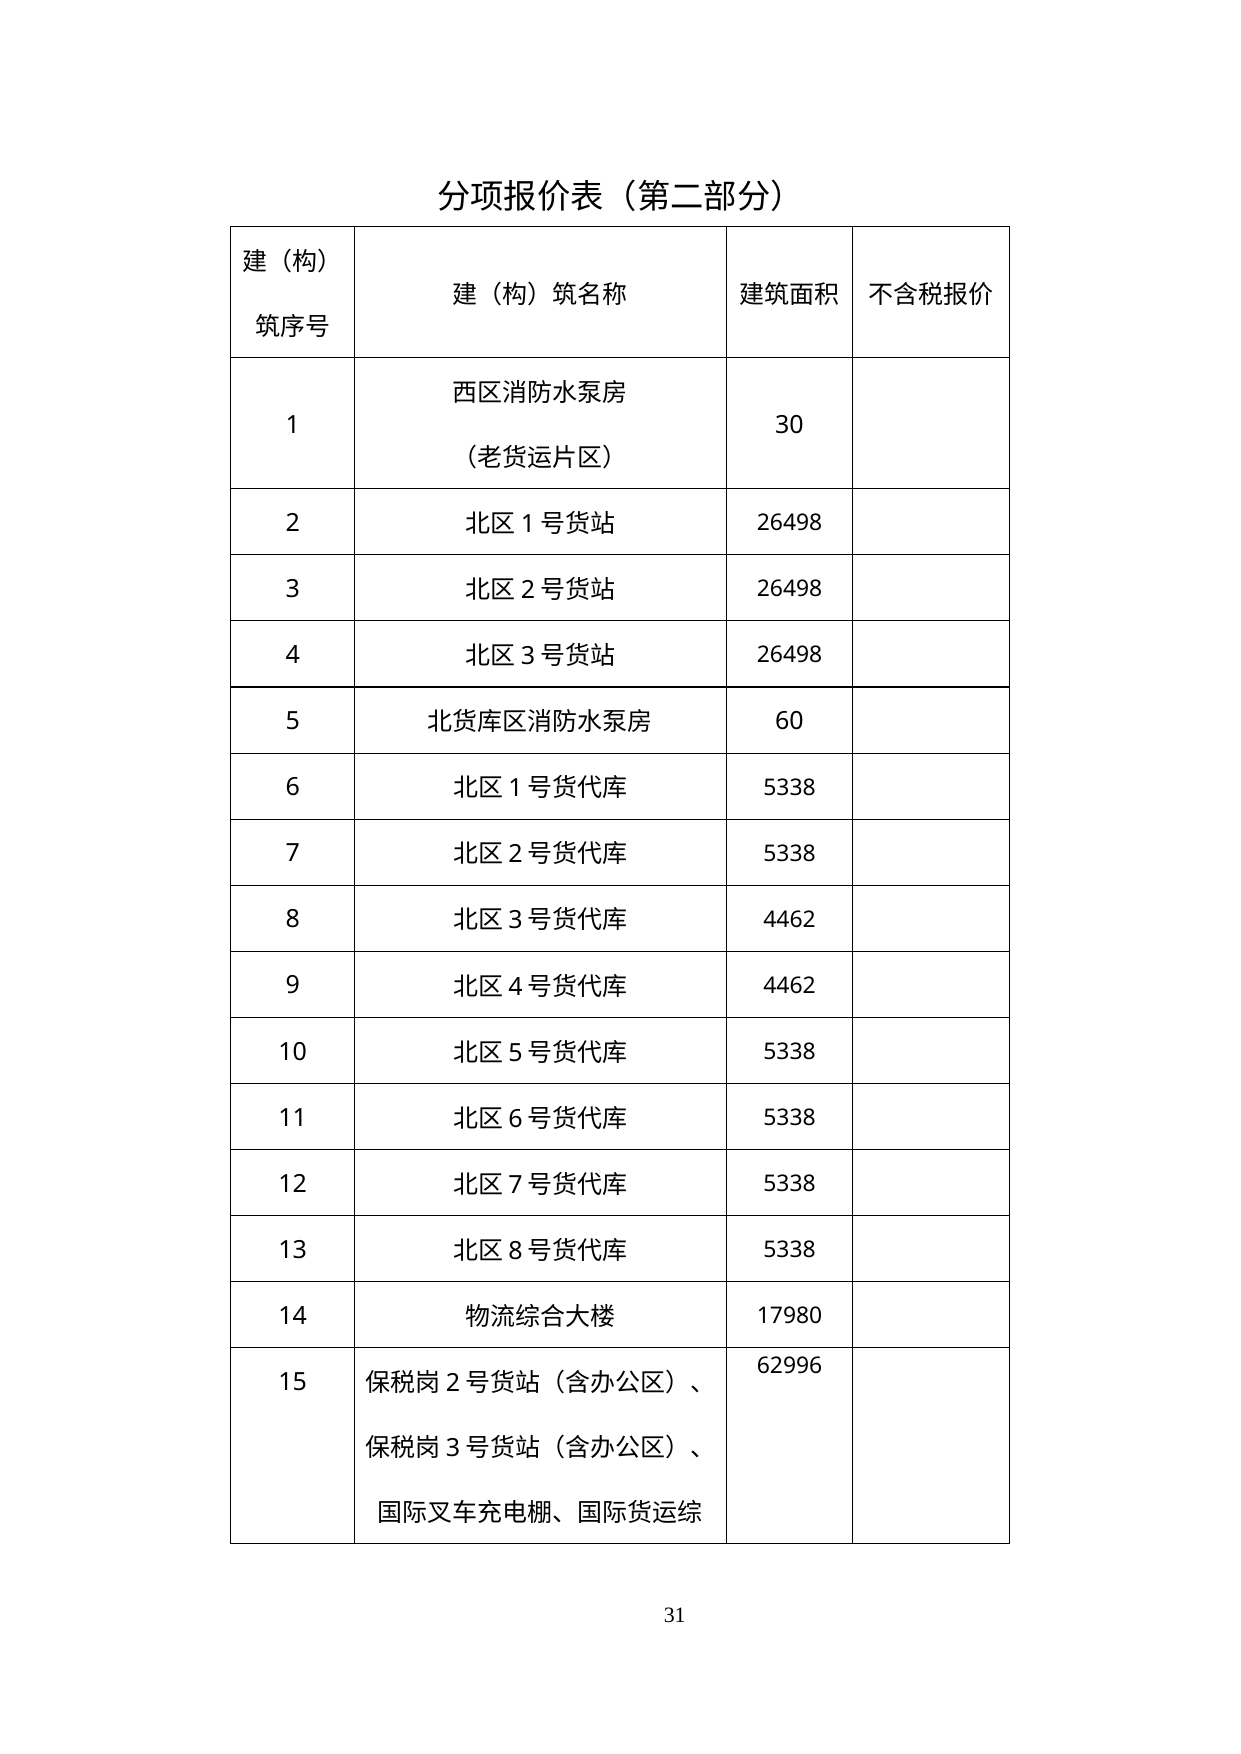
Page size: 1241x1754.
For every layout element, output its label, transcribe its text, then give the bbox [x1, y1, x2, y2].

table_cell 6 [231, 754, 354, 818]
table_cell [853, 1084, 1009, 1149]
table_header 建筑面积 [727, 227, 852, 357]
table_cell 北区1号货站 [355, 489, 726, 554]
table_cell 9 [231, 952, 354, 1017]
table_cell 7 [231, 820, 354, 884]
table_cell 北区2号货站 [355, 555, 726, 620]
table_cell 北货库区消防水泵房 [355, 688, 726, 752]
table_cell 11 [231, 1084, 354, 1149]
table_cell 17980 [727, 1282, 852, 1347]
table_cell 北区2号货代库 [355, 820, 726, 884]
table_cell 4462 [727, 952, 852, 1017]
table_cell [853, 555, 1009, 620]
table_cell [853, 1018, 1009, 1083]
table_cell 1 [231, 358, 354, 488]
table_cell 北区3号货代库 [355, 886, 726, 951]
table_cell 北区4号货代库 [355, 952, 726, 1017]
table_cell [853, 621, 1009, 686]
table_cell [853, 358, 1009, 488]
table_cell 北区5号货代库 [355, 1018, 726, 1083]
table_cell 30 [727, 358, 852, 488]
table_cell [853, 952, 1009, 1017]
table_cell 26498 [727, 555, 852, 620]
table_cell [853, 1282, 1009, 1347]
table_cell 4 [231, 621, 354, 686]
table_cell [853, 688, 1009, 752]
table_header 建（构）筑序号 [231, 227, 354, 357]
table_cell 62996 [727, 1348, 852, 1543]
table_cell 物流综合大楼 [355, 1282, 726, 1347]
table_cell 5 [231, 688, 354, 752]
table_cell 北区3号货站 [355, 621, 726, 686]
table_cell [853, 754, 1009, 818]
table_cell [853, 1150, 1009, 1215]
table_cell [853, 820, 1009, 884]
table_cell 5338 [727, 1018, 852, 1083]
table_cell 5338 [727, 1216, 852, 1281]
table_cell 北区6号货代库 [355, 1084, 726, 1149]
table_header 不含税报价 [853, 227, 1009, 357]
table_cell 5338 [727, 1150, 852, 1215]
table_cell 15 [231, 1348, 354, 1543]
table_cell 13 [231, 1216, 354, 1281]
table_header 建（构）筑名称 [355, 227, 726, 357]
table_cell 2 [231, 489, 354, 554]
table_cell [853, 886, 1009, 951]
table_cell 北区1号货代库 [355, 754, 726, 818]
table_cell 26498 [727, 489, 852, 554]
table_cell 5338 [727, 754, 852, 818]
table_cell 北区7号货代库 [355, 1150, 726, 1215]
table_cell 西区消防水泵房 （老货运片区） [355, 358, 726, 488]
title 分项报价表（第二部分） [148, 161, 1093, 226]
table_cell 26498 [727, 621, 852, 686]
table_cell 5338 [727, 820, 852, 884]
table_cell [853, 1216, 1009, 1281]
table_cell 北区8号货代库 [355, 1216, 726, 1281]
table_cell 8 [231, 886, 354, 951]
table_cell [853, 1348, 1009, 1543]
table_cell 12 [231, 1150, 354, 1215]
table_cell 10 [231, 1018, 354, 1083]
table_cell 14 [231, 1282, 354, 1347]
table_cell 5338 [727, 1084, 852, 1149]
table_cell 60 [727, 688, 852, 752]
table_cell 3 [231, 555, 354, 620]
table_cell 4462 [727, 886, 852, 951]
table_cell [853, 489, 1009, 554]
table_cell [355, 1348, 726, 1543]
